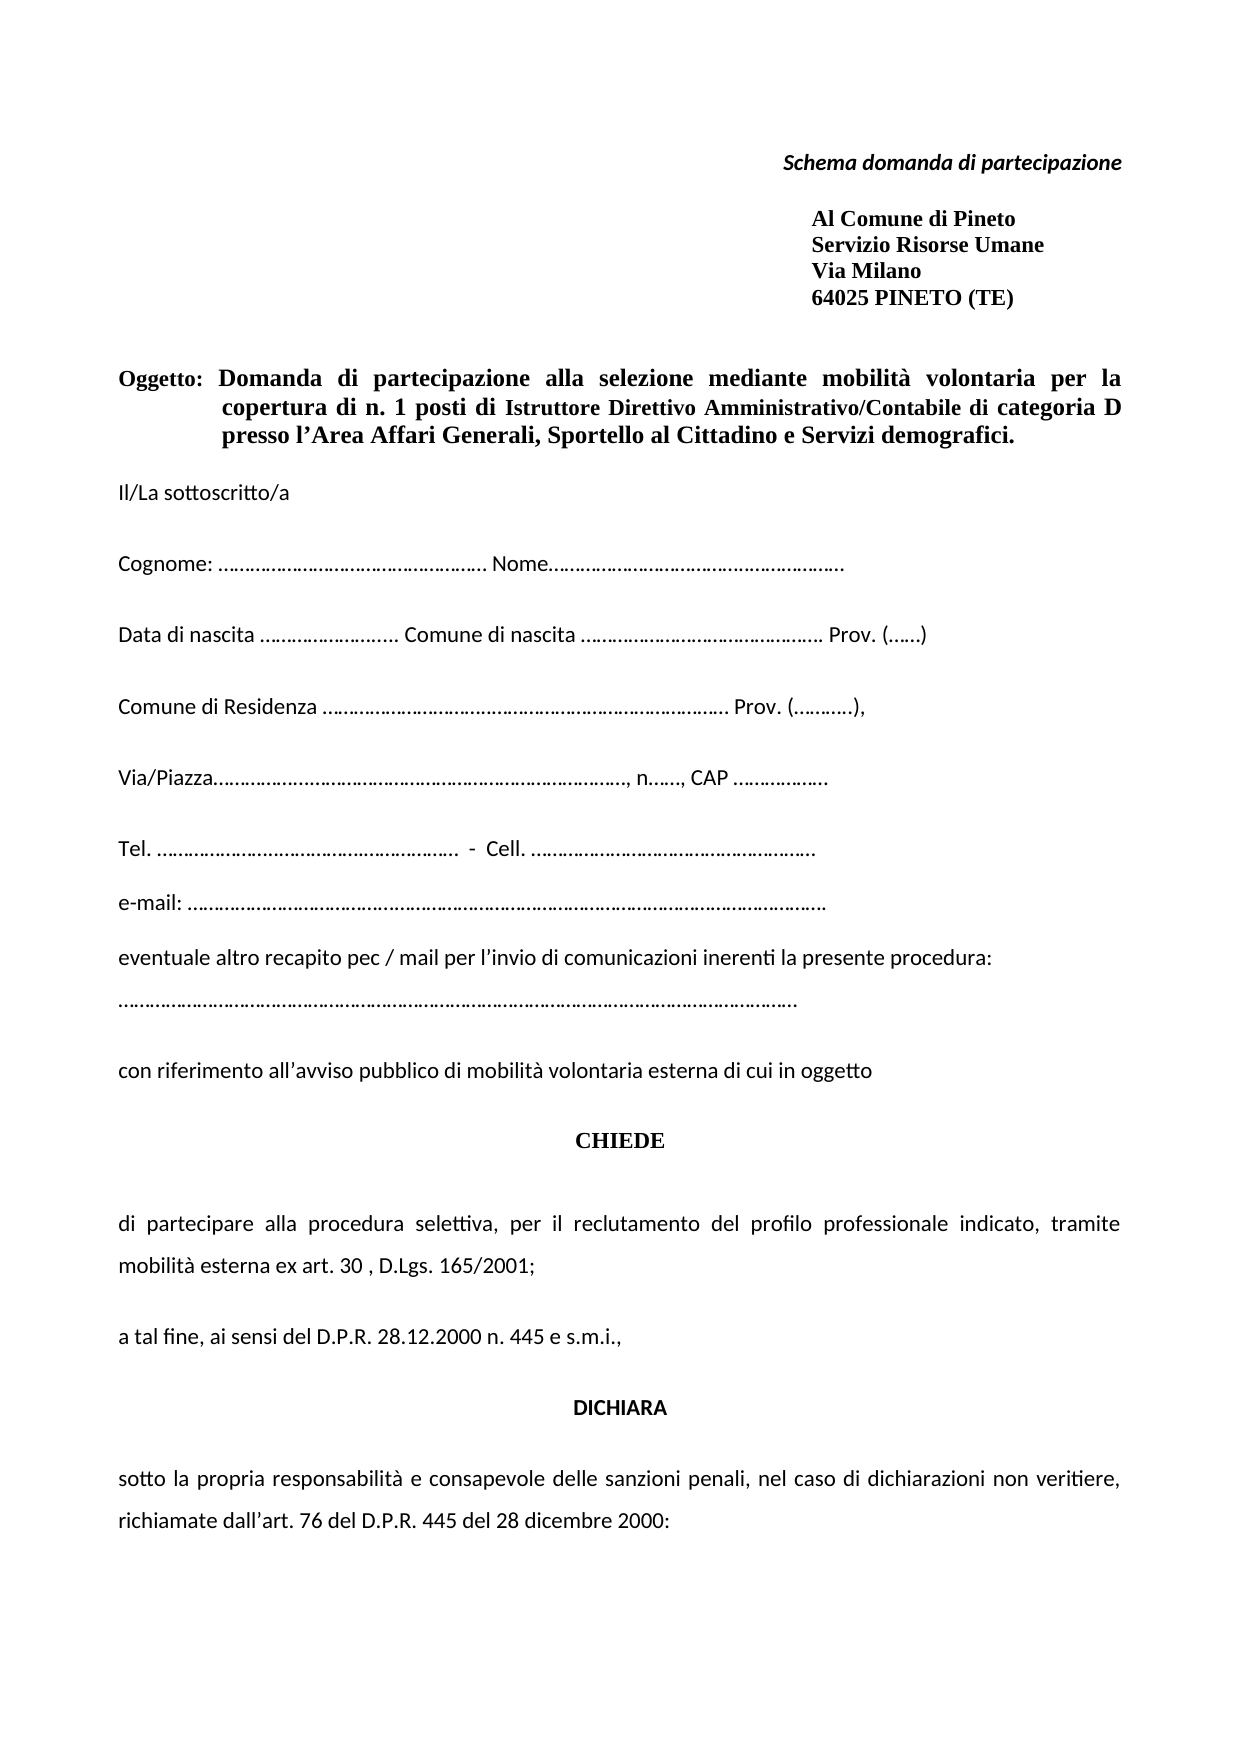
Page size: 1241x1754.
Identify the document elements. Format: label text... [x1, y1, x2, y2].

text con riferimento all’avviso pubblico di mobilità volontaria esterna di cui in oggetto [118, 1056, 1122, 1084]
text DICHIARA [118, 1393, 1122, 1421]
subtitle Tel. …………………..…………….……………… - Cell. ……………………………………………… [118, 834, 1122, 862]
text eventuale altro recapito pec / mail per l’invio di comunicazioni inerenti la presente procedura: [118, 943, 1122, 971]
text Oggetto: Domanda di partecipazione alla selezione mediante mobilità volontaria per la copertura di n. 1 posti di Istruttore Direttivo Amministrativo/Contabile di categoria D presso l’Area Affari Generali, Sportello al Cittadino e Servizi demografici. [118, 363, 1122, 449]
text a tal fine, ai sensi del D.P.R. 28.12.2000 n. 445 e s.m.i., [118, 1322, 1122, 1350]
text sotto la propria responsabilità e consapevole delle sanzioni penali, nel caso di dichiarazioni non veritiere, richiamate dall’art. 76 del D.P.R. 445 del 28 dicembre 2000: [118, 1464, 1122, 1534]
list Servizio Risorse Umane [811, 231, 1122, 257]
text Comune di Residenza …………………………..……………………………………… Prov. (………..), [118, 692, 1122, 720]
list 64025 PINETO (TE) [811, 284, 1122, 310]
text ………………………………………………………………………………………………………………… [118, 985, 1122, 1013]
text e-mail: ………………………………...………………………………………………………………………. [118, 888, 1122, 917]
text Il/La sottoscritto/a [118, 478, 1122, 506]
list Al Comune di Pineto [811, 205, 1122, 231]
text Data di nascita …………………..... Comune di nascita ………………………………………. Prov. (……) [118, 621, 1081, 649]
list Via Milano [811, 257, 1122, 284]
subtitle CHIEDE [118, 1127, 1122, 1154]
text di partecipare alla procedura selettiva, per il reclutamento del profilo professionale indicato, tramite mobilità esterna ex art. 30 , D.Lgs. 165/2001; [118, 1209, 1122, 1279]
text Schema domanda di partecipazione [118, 148, 1122, 176]
text Via/Piazza……………...……………………………………………………, n……, CAP ……………… [118, 763, 1122, 791]
text Cognome: …………………………………………… Nome………………………………..……………… [118, 549, 1081, 577]
